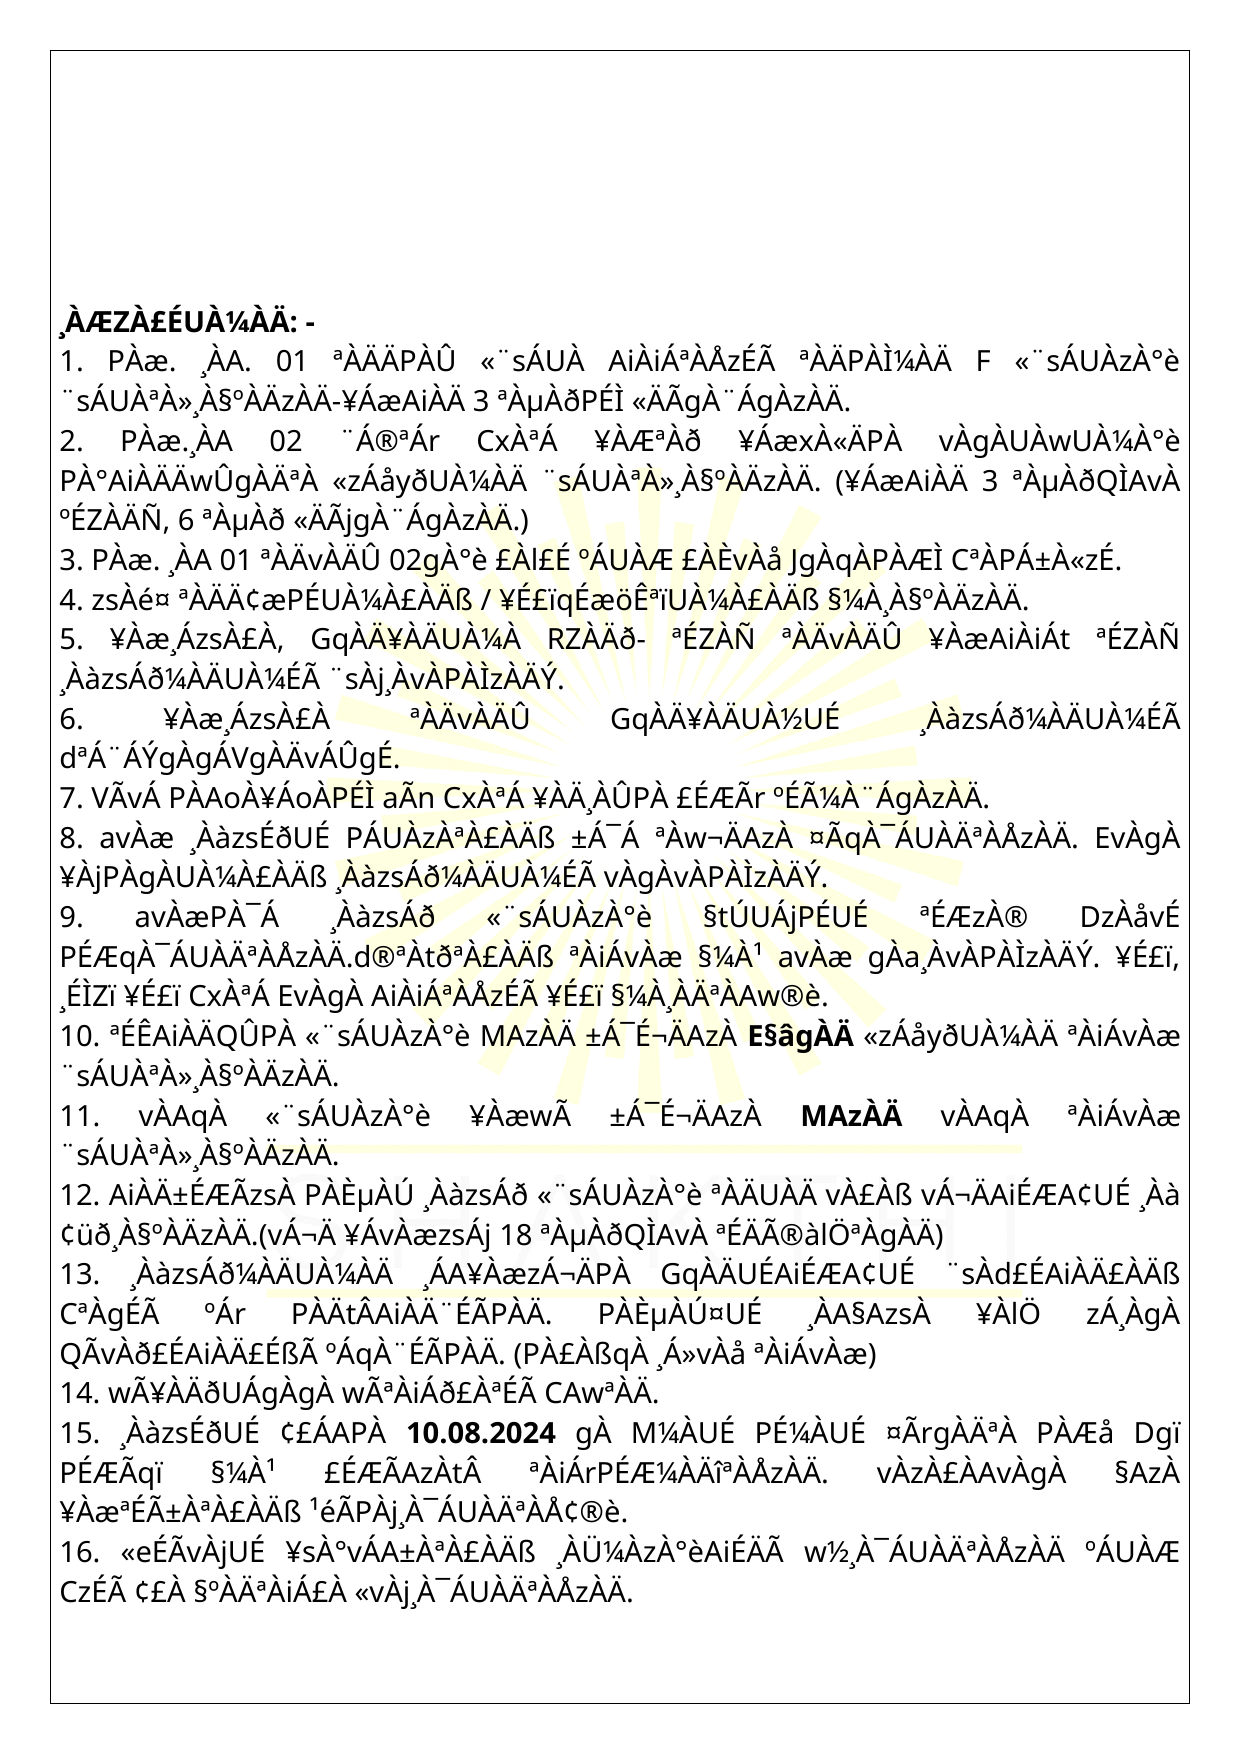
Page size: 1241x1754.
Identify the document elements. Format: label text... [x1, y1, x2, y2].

text 6. ¥Àæ¸ÁzsÀ£À ªÀÄvÀÄÛ GqÀÄ¥ÀÄUÀ½UÉ ¸ÀàzsÁð¼ÀÄUÀ¼ÉÃ dªÁ¨ÁÝgÀgÁVgÀÄvÁÛgÉ. [59, 698, 1181, 777]
text 7. VÃvÁ PÀAoÀ¥ÁoÀPÉÌ aÃn CxÀªÁ ¥ÀÄ¸ÀÛPÀ £ÉÆÃr ºÉÃ¼À¨ÁgÀzÀÄ. [59, 777, 1181, 817]
text 2. PÀæ.¸ÀA 02 ¨Á®ªÁr CxÀªÁ ¥ÀÆªÀð ¥ÁæxÀ«ÄPÀ vÀgÀUÀwUÀ¼À°è PÀ°AiÀÄÄwÛgÀÄªÀ «zÁåyðUÀ¼ÀÄ ¨sÁUÀªÀ»¸À§ºÀÄzÀÄ. (¥ÁæAiÀÄ 3 ªÀµÀðQÌAvÀ ºÉZÀÄÑ, 6 ªÀµÀð «ÄÃjgÀ¨ÁgÀzÀÄ.) [59, 420, 1181, 539]
text 15. ¸ÀàzsÉðUÉ ¢£ÁAPÀ 10.08.2024 gÀ M¼ÀUÉ PÉ¼ÀUÉ ¤ÃrgÀÄªÀ PÀÆå Dgï PÉÆÃqï §¼À¹ £ÉÆÃAzÀtÂ ªÀiÁrPÉÆ¼ÀÄîªÀÅzÀÄ. vÀzÀ£ÀAvÀgÀ §AzÀ ¥ÀæªÉÃ±ÀªÀ£ÀÄß ¹éÃPÀj¸À¯ÁUÀÄªÀÅ¢®è. [59, 1412, 1181, 1531]
text 16. «eÉÃvÀjUÉ ¥sÀ°vÁA±ÀªÀ£ÀÄß ¸ÀÜ¼ÀzÀ°èAiÉÄÃ w½¸À¯ÁUÀÄªÀÅzÀÄ ºÁUÀÆ CzÉÃ ¢£À §ºÀÄªÀiÁ£À «vÀj¸À¯ÁUÀÄªÀÅzÀÄ. [59, 1531, 1181, 1611]
text 8. avÀæ ¸ÀàzsÉðUÉ PÁUÀzÀªÀ£ÀÄß ±Á¯Á ªÀw¬ÄAzÀ ¤ÃqÀ¯ÁUÀÄªÀÅzÀÄ. EvÀgÀ ¥ÀjPÀgÀUÀ¼À£ÀÄß ¸ÀàzsÁð¼ÀÄUÀ¼ÉÃ vÀgÀvÀPÀÌzÀÄÝ. [59, 817, 1181, 896]
text 3. PÀæ. ¸ÀA 01 ªÀÄvÀÄÛ 02gÀ°è £Àl£É ºÁUÀÆ £ÀÈvÀå JgÀqÀPÀÆÌ CªÀPÁ±À«zÉ. [59, 539, 1181, 579]
text 1. PÀæ. ¸ÀA. 01 ªÀÄÄPÀÛ «¨sÁUÀ AiÀiÁªÀÅzÉÃ ªÀÄPÀÌ¼ÀÄ F «¨sÁUÀzÀ°è ¨sÁUÀªÀ»¸À§ºÀÄzÀÄ-¥ÁæAiÀÄ 3 ªÀµÀðPÉÌ «ÄÃgÀ¨ÁgÀzÀÄ. [59, 341, 1181, 420]
text ¸ÀÆZÀ£ÉUÀ¼ÀÄ: - [59, 301, 1181, 341]
text 5. ¥Àæ¸ÁzsÀ£À, GqÀÄ¥ÀÄUÀ¼À RZÀÄð- ªÉZÀÑ ªÀÄvÀÄÛ ¥ÀæAiÀiÁt ªÉZÀÑ ¸ÀàzsÁð¼ÀÄUÀ¼ÉÃ ¨sÀj¸ÀvÀPÀÌzÀÄÝ. [59, 618, 1181, 698]
text 14. wÃ¥ÀÄðUÁgÀgÀ wÃªÀiÁð£ÀªÉÃ CAwªÀÄ. [59, 1373, 1181, 1412]
text 4. zsÀé¤ ªÀÄÄ¢æPÉUÀ¼À£ÀÄß / ¥É£ïqÉæöÊªïUÀ¼À£ÀÄß §¼À¸À§ºÀÄzÀÄ. [59, 579, 1181, 618]
text 11. vÀAqÀ «¨sÁUÀzÀ°è ¥ÀæwÃ ±Á¯É¬ÄAzÀ MAzÀÄ vÀAqÀ ªÀiÁvÀæ ¨sÁUÀªÀ»¸À§ºÀÄzÀÄ. [59, 1095, 1181, 1174]
text 9. avÀæPÀ¯Á ¸ÀàzsÁð «¨sÁUÀzÀ°è §tÚUÁjPÉUÉ ªÉÆzÀ® DzÀåvÉ PÉÆqÀ¯ÁUÀÄªÀÅzÀÄ.d®ªÀtðªÀ£ÀÄß ªÀiÁvÀæ §¼À¹ avÀæ gÀa¸ÀvÀPÀÌzÀÄÝ. ¥É£ï, ¸ÉÌZï ¥É£ï CxÀªÁ EvÀgÀ AiÀiÁªÀÅzÉÃ ¥É£ï §¼À¸ÀÄªÀAw®è. [59, 896, 1181, 1015]
text 13. ¸ÀàzsÁð¼ÀÄUÀ¼ÀÄ ¸ÁA¥ÀæzÁ¬ÄPÀ GqÀÄUÉAiÉÆA¢UÉ ¨sÀd£ÉAiÀÄ£ÀÄß CªÀgÉÃ ºÁr PÀÄtÂAiÀÄ¨ÉÃPÀÄ. PÀÈµÀÚ¤UÉ ¸ÀA§AzsÀ ¥ÀlÖ zÁ¸ÀgÀ QÃvÀð£ÉAiÀÄ£ÉßÃ ºÁqÀ¨ÉÃPÀÄ. (PÀ£ÀßqÀ ¸Á»vÀå ªÀiÁvÀæ) [59, 1253, 1181, 1373]
text 12. AiÀÄ±ÉÆÃzsÀ PÀÈµÀÚ ¸ÀàzsÁð «¨sÁUÀzÀ°è ªÀÄUÀÄ vÀ£Àß vÁ¬ÄAiÉÆA¢UÉ ¸Àà¢üð¸À§ºÀÄzÀÄ.(vÁ¬Ä ¥ÁvÀæzsÁj 18 ªÀµÀðQÌAvÀ ªÉÄÃ®àlÖªÀgÀÄ) [59, 1174, 1181, 1253]
text 10. ªÉÊAiÀÄQÛPÀ «¨sÁUÀzÀ°è MAzÀÄ ±Á¯É¬ÄAzÀ E§âgÀÄ «zÁåyðUÀ¼ÀÄ ªÀiÁvÀæ ¨sÁUÀªÀ»¸À§ºÀÄzÀÄ. [59, 1015, 1181, 1095]
